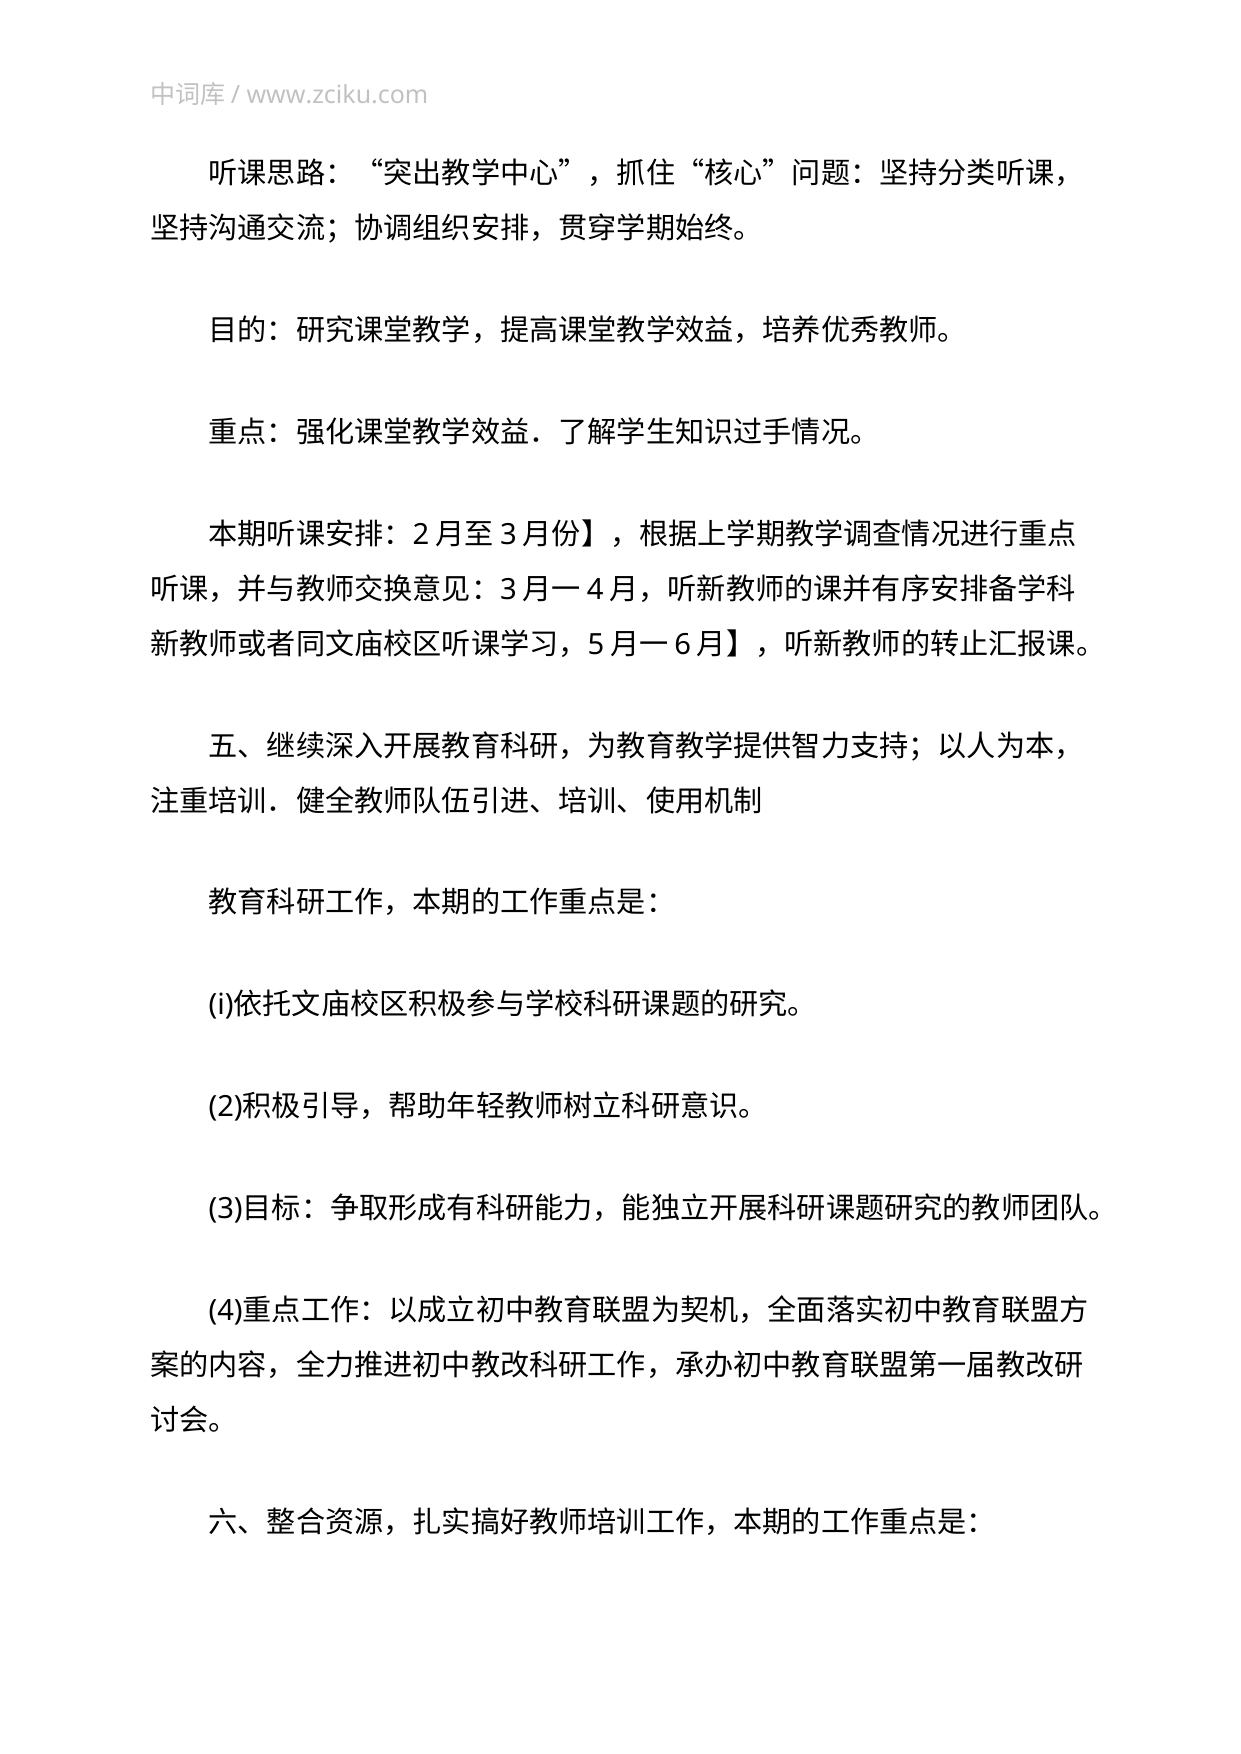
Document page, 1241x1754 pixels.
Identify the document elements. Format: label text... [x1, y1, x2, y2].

text 五、继续深入开展教育科研，为教育教学提供智力支持；以人为本，注重培训．健全教师队伍引进、培训、使用机制 [150, 722, 1090, 819]
text (i)依托文庙校区积极参与学校科研课题的研究。 [150, 981, 1090, 1023]
text 六、整合资源，扎实搞好教师培训工作，本期的工作重点是： [150, 1498, 1090, 1541]
text (3)目标：争取形成有科研能力，能独立开展科研课题研究的教师团队。 [150, 1184, 1090, 1227]
text 重点：强化课堂教学效益．了解学生知识过手情况。 [150, 408, 1090, 451]
text 目的：研究课堂教学，提高课堂教学效益，培养优秀教师。 [150, 307, 1090, 349]
text 本期听课安排：2月至 3月份】，根据上学期教学调查情况进行重点听课，并与教师交换意见：3月一4月，听新教师的课并有序安排备学科新教师或者同文庙校区听课学习，5月一6月】，听新教师的转止汇报课。 [150, 510, 1090, 663]
text 教育科研工作，本期的工作重点是： [150, 879, 1090, 921]
text 听课思路：“突出教学中心”，抓住“核心”问题：坚持分类听课，坚持沟通交流；协调组织安排，贯穿学期始终。 [150, 150, 1090, 247]
text (4)重点工作：以成立初中教育联盟为契机，全面落实初中教育联盟方案的内容，全力推进初中教改科研工作，承办初中教育联盟第一届教改研讨会。 [150, 1287, 1090, 1439]
text (2)积极引导，帮助年轻教师树立科研意识。 [150, 1083, 1090, 1125]
